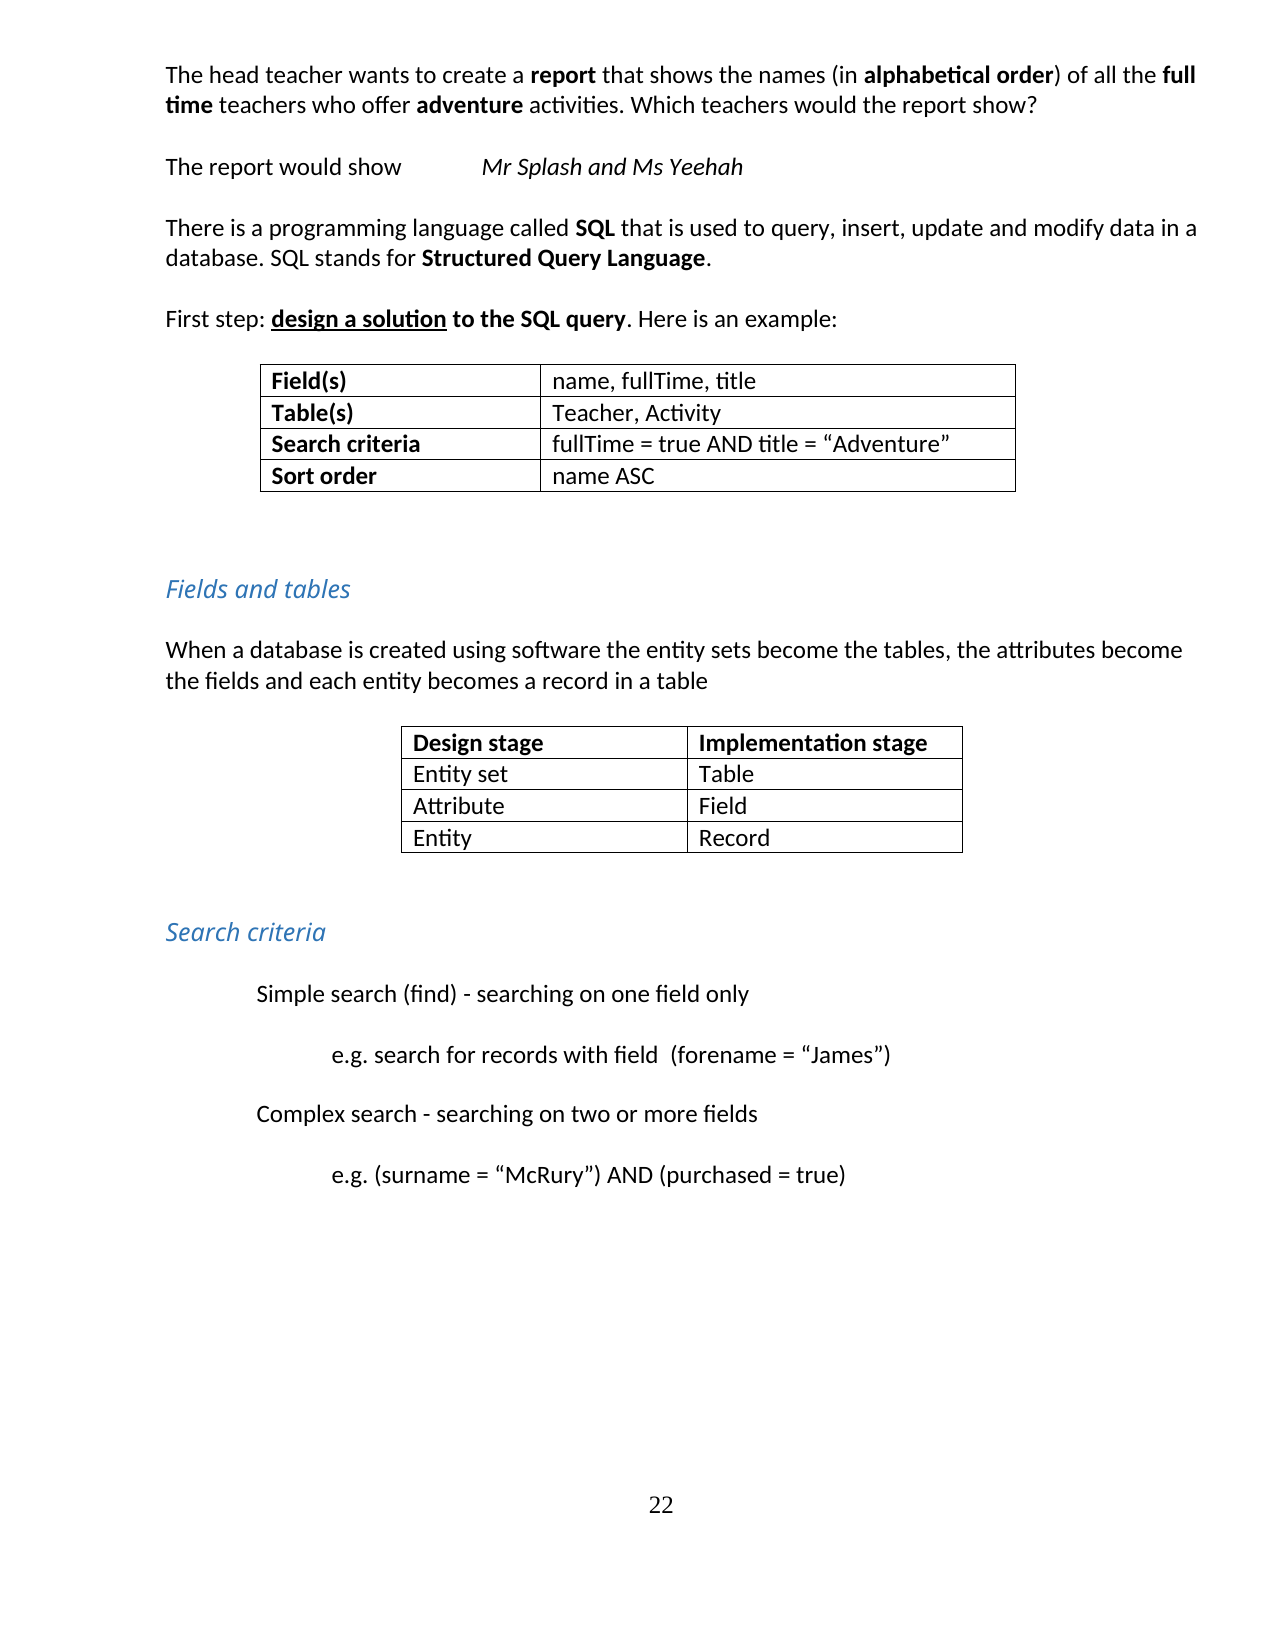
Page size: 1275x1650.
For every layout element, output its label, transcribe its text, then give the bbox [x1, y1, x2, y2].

table_cell Attribute [402, 790, 687, 821]
text First step: design a solution to the SQL query. Here is an example: [165, 303, 1216, 334]
table_cell Entity [402, 822, 687, 852]
table_cell Table(s) [261, 397, 540, 427]
table_cell Entity set [402, 759, 687, 789]
table_cell Search criteria [261, 429, 540, 459]
text Simple search (find) - searching on one field only [256, 978, 1216, 1008]
table_cell Field [688, 790, 962, 821]
table_cell Sort order [261, 460, 540, 491]
table_header Design stage [402, 727, 687, 758]
text The head teacher wants to create a report that shows the names (in alphabetical order) of all the full time teachers who offer adventure activities. Which teachers would the report show? [165, 59, 1216, 120]
subtitle Fields and tables [165, 572, 1216, 606]
table_cell Table [688, 759, 962, 789]
text There is a programming language called SQL that is used to query, insert, update and modify data in a database. SQL stands for Structured Query Language. [165, 212, 1216, 273]
table_header name, fullTime, title [541, 365, 1015, 396]
table_cell name ASC [541, 460, 1015, 491]
table_header Implementation stage [688, 727, 962, 758]
table_cell Teacher, Activity [541, 397, 1015, 427]
text The report would show Mr Splash and Ms Yeehah [165, 151, 1216, 181]
table_cell fullTime = true AND title = “Adventure” [541, 429, 1015, 459]
table_cell Record [688, 822, 962, 852]
text e.g. (surname = “McRury”) AND (purchased = true) [256, 1159, 1216, 1190]
text When a database is created using software the entity sets become the tables, the attributes become the fields and each entity becomes a record in a table [165, 634, 1216, 696]
subtitle Search criteria [165, 915, 1216, 949]
table_header Field(s) [261, 365, 540, 396]
text Complex search - searching on two or more fields [256, 1098, 1216, 1129]
text e.g. search for records with field (forename = “James”) [256, 1039, 1216, 1069]
